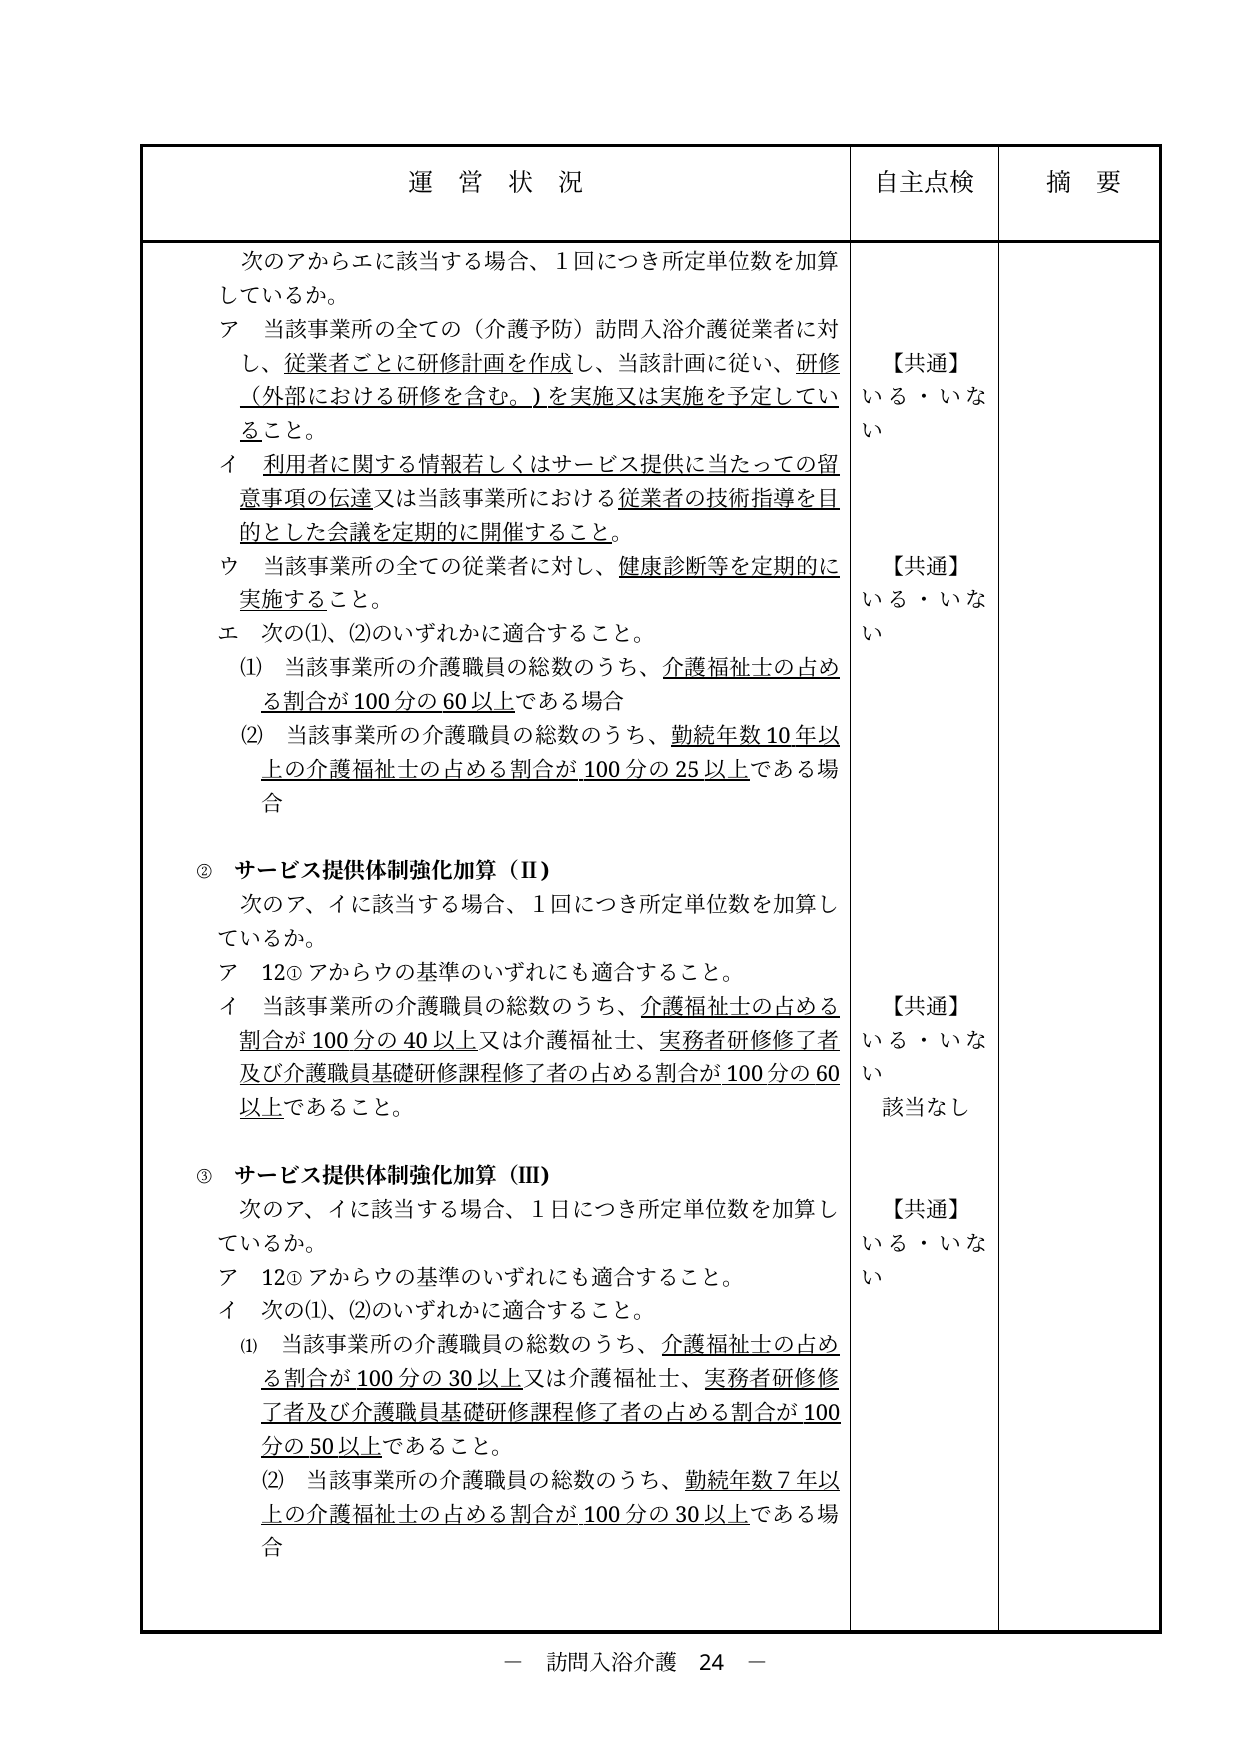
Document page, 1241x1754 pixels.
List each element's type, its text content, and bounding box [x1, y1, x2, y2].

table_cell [143, 243, 850, 1630]
table_header 自主点検 [851, 147, 998, 240]
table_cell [851, 243, 998, 1630]
table_header 運 営 状 況 [143, 147, 850, 240]
table_header 摘 要 [999, 147, 1159, 240]
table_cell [999, 243, 1159, 1630]
